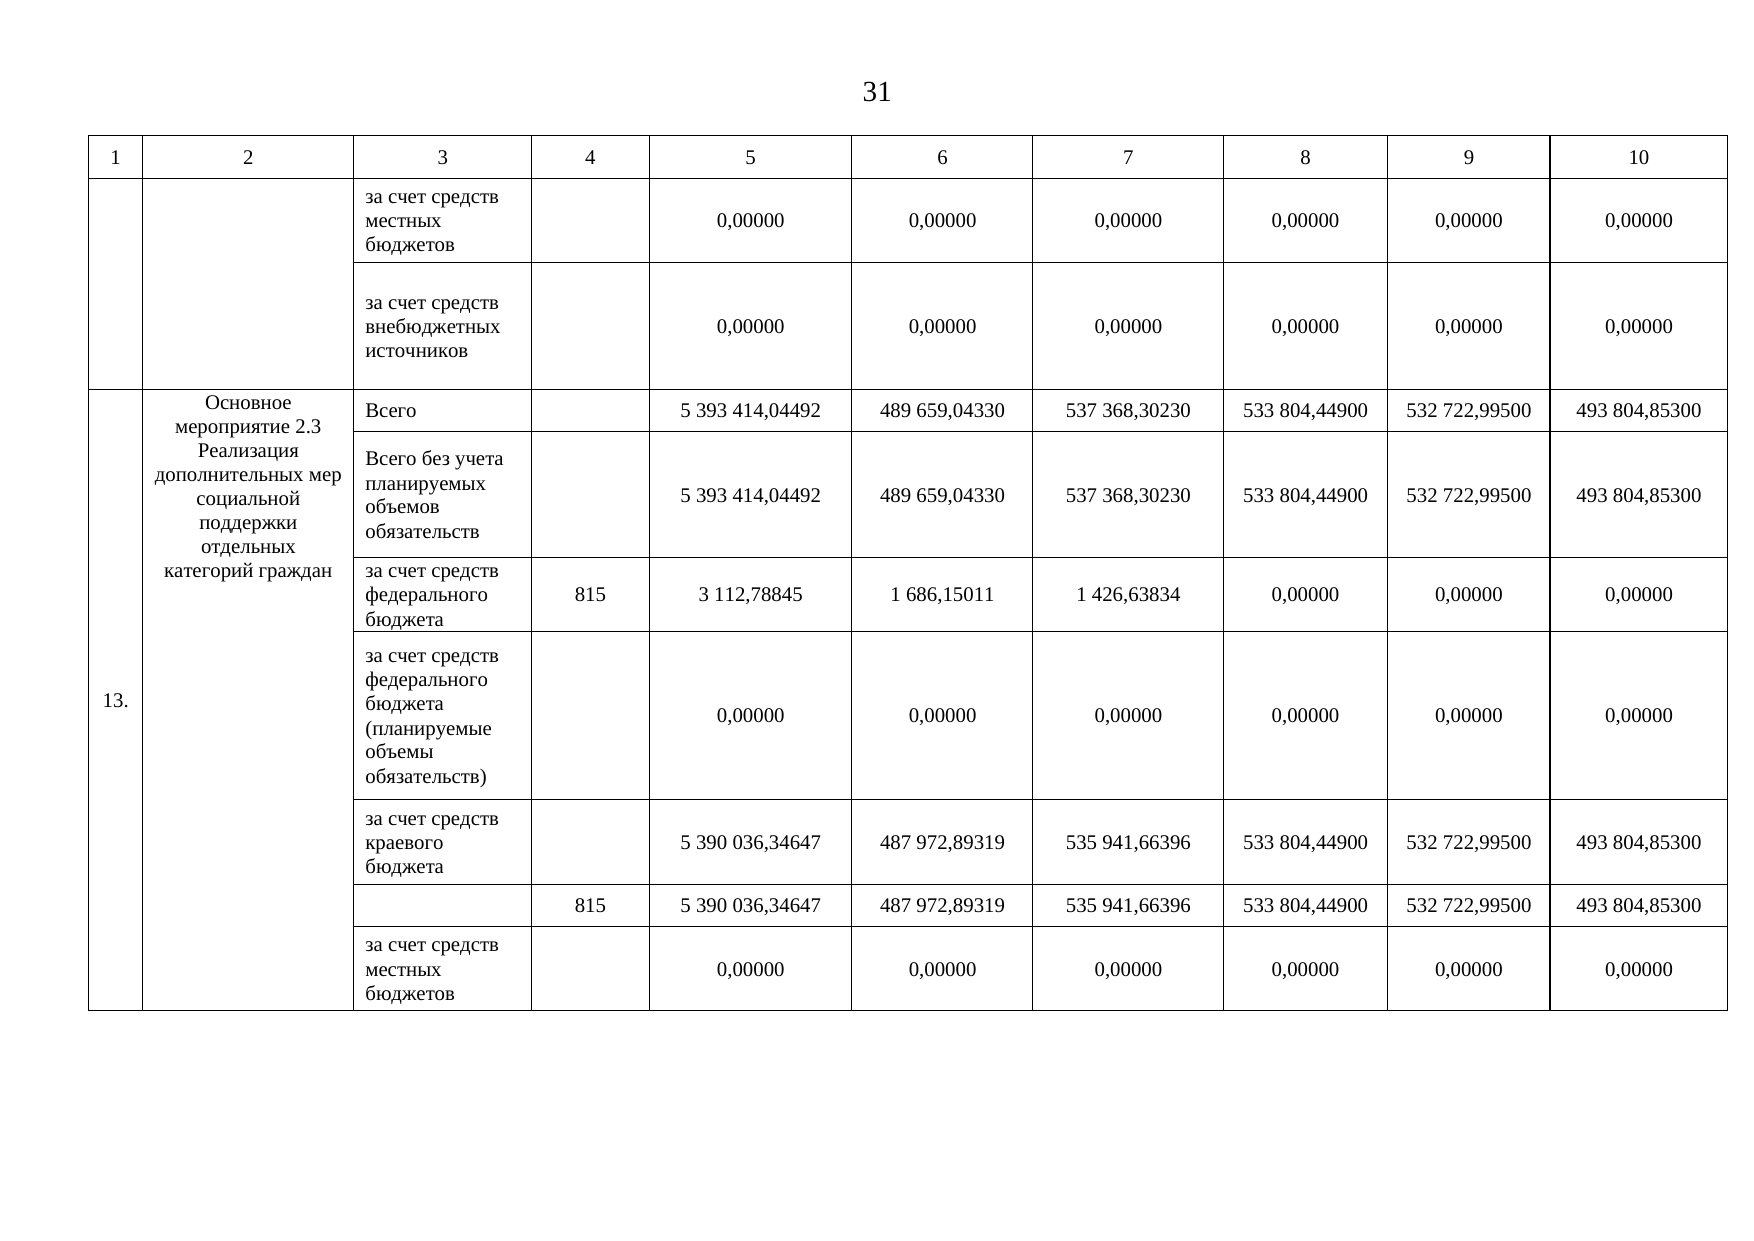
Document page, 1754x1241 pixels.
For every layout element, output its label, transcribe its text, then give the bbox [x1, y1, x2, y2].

table_cell 0,00000 [1224, 179, 1387, 262]
table_cell 1 426,63834 [1033, 558, 1223, 631]
table_header 4 [532, 136, 649, 178]
table_cell [532, 179, 649, 262]
table_cell за счет средств федерального бюджета [354, 558, 531, 631]
table_cell 1 686,15011 [852, 558, 1032, 631]
table_cell 0,00000 [852, 927, 1032, 1010]
table_cell [532, 927, 649, 1010]
table_cell 0,00000 [1551, 558, 1727, 631]
table_cell 0,00000 [1224, 558, 1387, 631]
table_cell 489 659,04330 [852, 432, 1032, 557]
table_cell 532 722,99500 [1388, 390, 1549, 431]
table_cell 535 941,66396 [1033, 885, 1223, 926]
table_cell 0,00000 [1551, 263, 1727, 388]
table_cell 0,00000 [1551, 632, 1727, 799]
table_cell 533 804,44900 [1224, 432, 1387, 557]
table_cell 0,00000 [1551, 927, 1727, 1010]
table_cell 0,00000 [1388, 179, 1549, 262]
table_cell 0,00000 [1388, 263, 1549, 388]
table_cell 489 659,04330 [852, 390, 1032, 431]
table_cell [532, 263, 649, 388]
table_cell 535 941,66396 [1033, 800, 1223, 884]
table_cell Всего без учета планируемых объемов обязательств [354, 432, 531, 557]
table_cell 0,00000 [1033, 632, 1223, 799]
table_cell за счет средств федерального бюджета (планируемые объемы обязательств) [354, 632, 531, 799]
table_cell 0,00000 [852, 632, 1032, 799]
table_cell 0,00000 [650, 632, 851, 799]
table_cell 5 390 036,34647 [650, 885, 851, 926]
table_cell Всего [354, 390, 531, 431]
table_header 8 [1224, 136, 1387, 178]
table_cell [354, 885, 531, 926]
table_cell 0,00000 [650, 927, 851, 1010]
table_cell 13. [89, 390, 142, 1010]
table_cell 493 804,85300 [1551, 390, 1727, 431]
table_cell 0,00000 [1224, 632, 1387, 799]
table_cell 533 804,44900 [1224, 800, 1387, 884]
table_header 6 [852, 136, 1032, 178]
table_cell 5 393 414,04492 [650, 390, 851, 431]
table_cell 537 368,30230 [1033, 432, 1223, 557]
table_cell [532, 800, 649, 884]
table_cell 533 804,44900 [1224, 390, 1387, 431]
table_cell 0,00000 [1388, 558, 1549, 631]
table_cell 0,00000 [1388, 632, 1549, 799]
table_cell 3 112,78845 [650, 558, 851, 631]
table_cell 5 393 414,04492 [650, 432, 851, 557]
table_cell 0,00000 [1551, 179, 1727, 262]
table_cell 0,00000 [852, 263, 1032, 388]
table_header 10 [1551, 136, 1727, 178]
table_cell 493 804,85300 [1551, 885, 1727, 926]
table_header 1 [89, 136, 142, 178]
table_cell 0,00000 [852, 179, 1032, 262]
table_cell 533 804,44900 [1224, 885, 1387, 926]
table_cell 537 368,30230 [1033, 390, 1223, 431]
table_cell 0,00000 [1033, 927, 1223, 1010]
table_cell 0,00000 [1033, 263, 1223, 388]
table_cell [532, 632, 649, 799]
table_cell 0,00000 [1224, 263, 1387, 388]
table_cell 0,00000 [650, 179, 851, 262]
table_cell 0,00000 [650, 263, 851, 388]
table_cell 815 [532, 885, 649, 926]
table_header 7 [1033, 136, 1223, 178]
table_cell 0,00000 [1224, 927, 1387, 1010]
table_cell 815 [532, 558, 649, 631]
table_cell за счет средств местных бюджетов [354, 179, 531, 262]
table_cell 5 390 036,34647 [650, 800, 851, 884]
table_cell за счет средств внебюджетных источников [354, 263, 531, 388]
table_cell 487 972,89319 [852, 800, 1032, 884]
table_cell [532, 432, 649, 557]
table_cell 532 722,99500 [1388, 800, 1549, 884]
table_cell за счет средств краевого бюджета [354, 800, 531, 884]
table_header 3 [354, 136, 531, 178]
table_cell 0,00000 [1033, 179, 1223, 262]
table_cell 493 804,85300 [1551, 800, 1727, 884]
table_header 2 [143, 136, 353, 178]
table_cell Основное мероприятие 2.3 Реализация дополнительных мер социальной поддержки отдельных категорий граждан [143, 390, 353, 1010]
table_header 9 [1388, 136, 1549, 178]
table_cell 532 722,99500 [1388, 885, 1549, 926]
table_cell за счет средств местных бюджетов [354, 927, 531, 1010]
table_cell 487 972,89319 [852, 885, 1032, 926]
table_cell 493 804,85300 [1551, 432, 1727, 557]
table_cell [532, 390, 649, 431]
table_header 5 [650, 136, 851, 178]
table_cell 532 722,99500 [1388, 432, 1549, 557]
table_cell 0,00000 [1388, 927, 1549, 1010]
